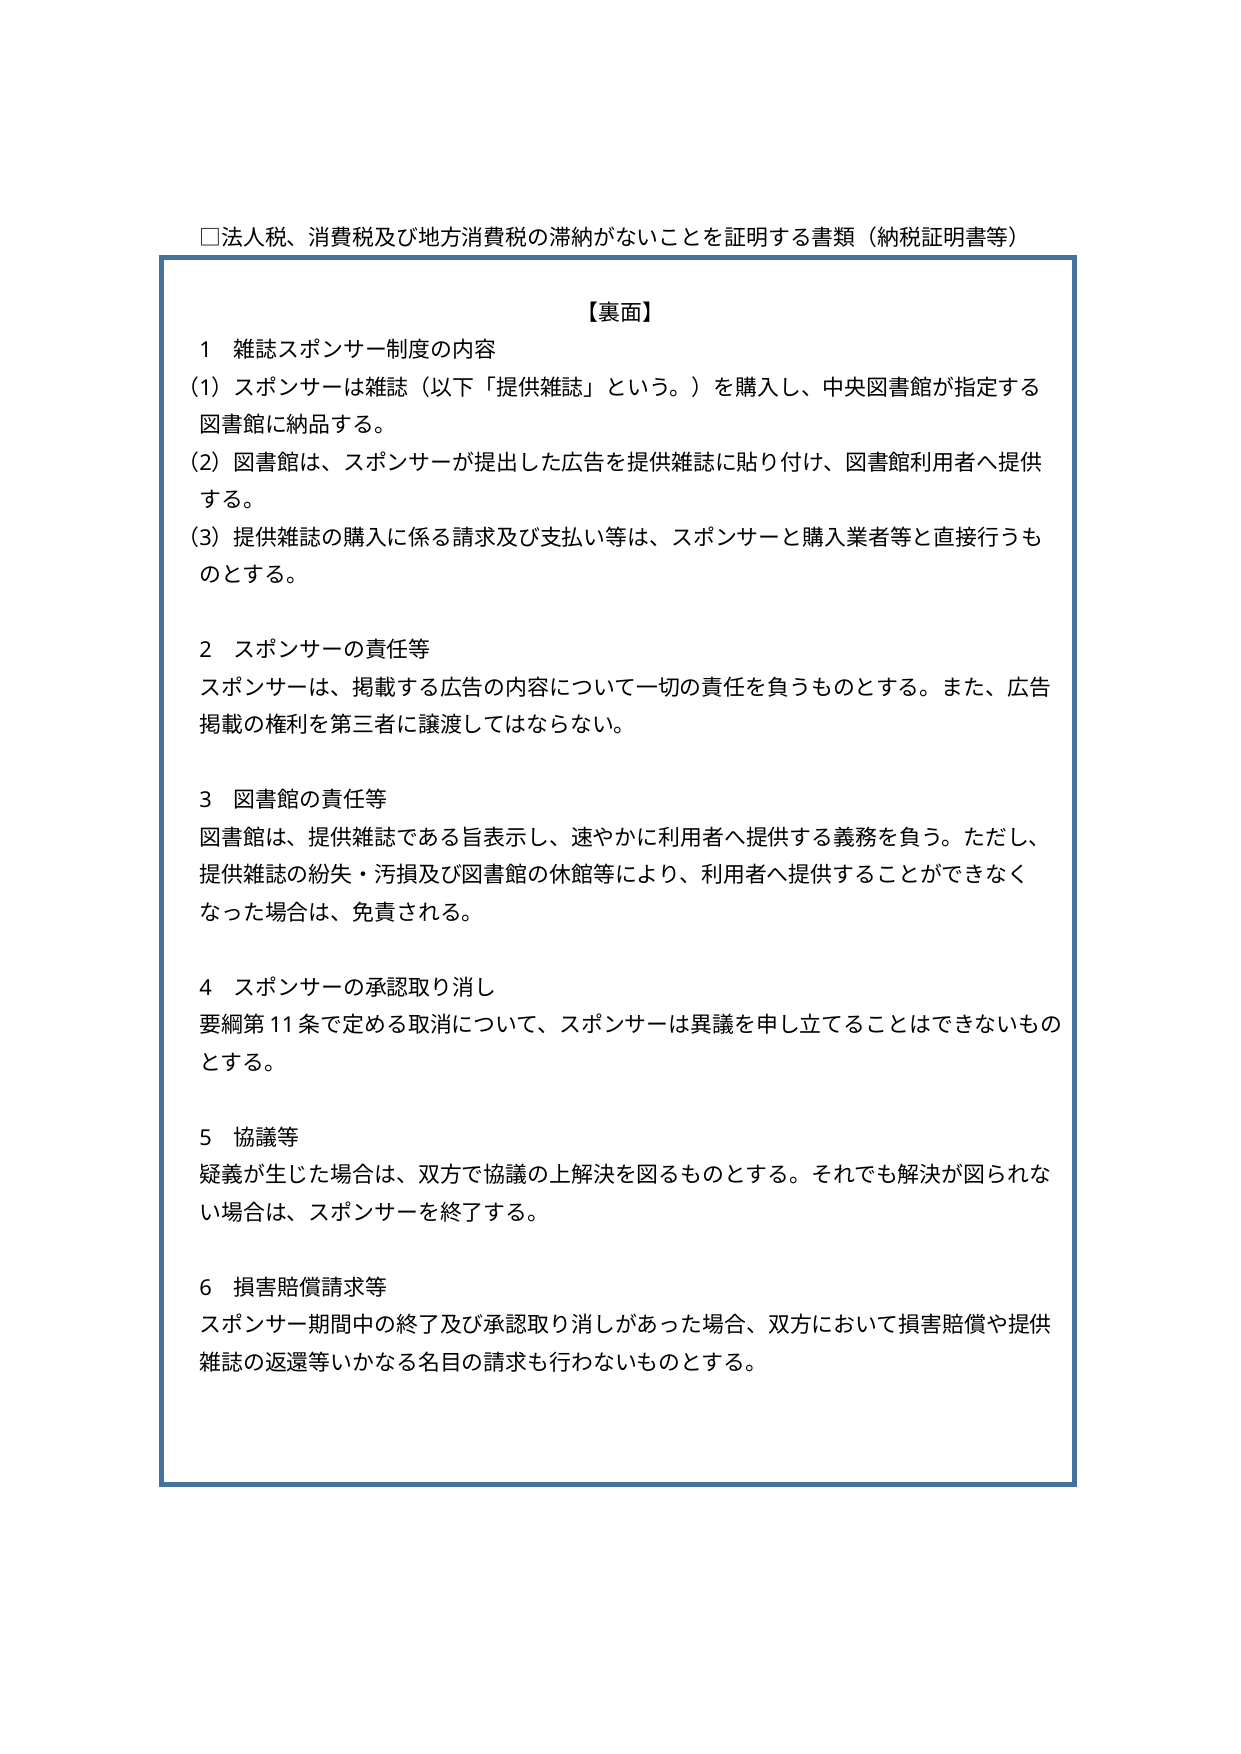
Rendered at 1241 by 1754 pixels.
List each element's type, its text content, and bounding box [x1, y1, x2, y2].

text 疑義が生じた場合は、双方で協議の上解決を図るものとする。それでも解決が図られない場合は、スポンサーを終了する。 [199, 1154, 1063, 1229]
text 3 図書館の責任等 [177, 779, 1063, 817]
text スポンサーは、掲載する広告の内容について一切の責任を負うものとする。また、広告掲載の権利を第三者に譲渡してはならない。 [199, 667, 1063, 742]
text 2 スポンサーの責任等 [177, 629, 1063, 667]
text （3）提供雑誌の購入に係る請求及び支払い等は、スポンサーと購入業者等と直接行うものとする。 [177, 517, 1063, 592]
text 5 協議等 [177, 1117, 1063, 1154]
text □法人税、消費税及び地方消費税の滞納がないことを証明する書類（納税証明書等） [177, 217, 1063, 254]
text スポンサー期間中の終了及び承認取り消しがあった場合、双方において損害賠償や提供雑誌の返還等いかなる名目の請求も行わないものとする。 [199, 1304, 1063, 1379]
text 1 雑誌スポンサー制度の内容 [177, 329, 1063, 367]
text （2）図書館は、スポンサーが提出した広告を提供雑誌に貼り付け、図書館利用者へ提供する。 [177, 442, 1063, 517]
text 図書館は、提供雑誌である旨表示し、速やかに利用者へ提供する義務を負う。ただし、提供雑誌の紛失・汚損及び図書館の休館等により、利用者へ提供することができなくなった場合は、免責される。 [199, 817, 1063, 929]
text 4 スポンサーの承認取り消し [177, 967, 1063, 1004]
text 【裏面】 [177, 292, 1063, 329]
text （1）スポンサーは雑誌（以下「提供雑誌」という。）を購入し、中央図書館が指定する図書館に納品する。 [177, 367, 1063, 442]
text 6 損害賠償請求等 [177, 1267, 1063, 1304]
text 要綱第11条で定める取消について、スポンサーは異議を申し立てることはできないものとする。 [177, 1004, 1063, 1079]
